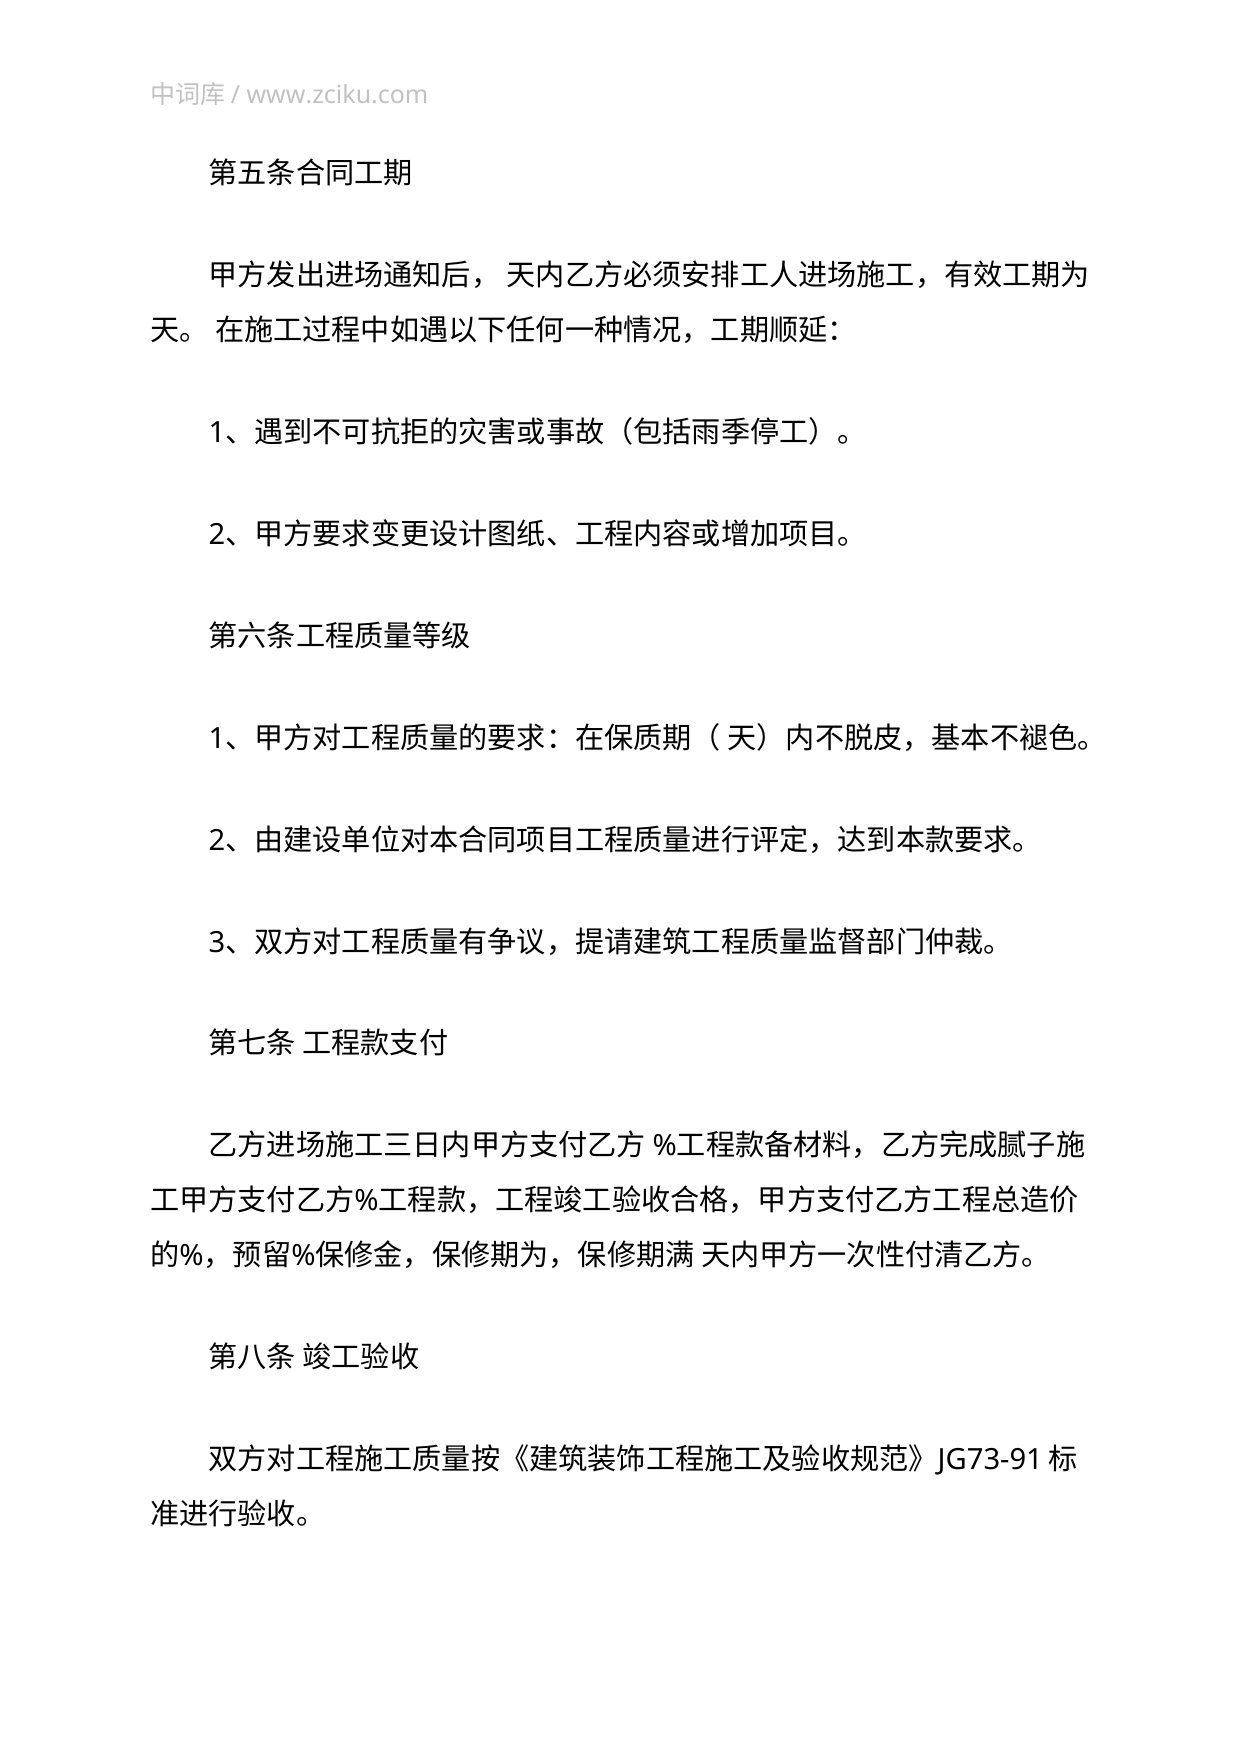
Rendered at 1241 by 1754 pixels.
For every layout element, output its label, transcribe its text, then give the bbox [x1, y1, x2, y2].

text 2、由建设单位对本合同项目工程质量进行评定，达到本款要求。 [150, 816, 1090, 858]
text 第八条 竣工验收 [150, 1334, 1090, 1376]
text 双方对工程施工质量按《建筑装饰工程施工及验收规范》JG73-91标准进行验收。 [150, 1436, 1090, 1533]
text 第六条工程质量等级 [150, 612, 1090, 655]
text 1、遇到不可抗拒的灾害或事故（包括雨季停工）。 [150, 408, 1090, 451]
text 2、甲方要求变更设计图纸、工程内容或增加项目。 [150, 510, 1090, 553]
text 甲方发出进场通知后， 天内乙方必须安排工人进场施工，有效工期为 天。 在施工过程中如遇以下任何一种情况，工期顺延： [150, 252, 1090, 349]
text 第七条 工程款支付 [150, 1020, 1090, 1062]
text 第五条合同工期 [150, 150, 1090, 192]
text 1、甲方对工程质量的要求：在保质期（ 天）内不脱皮，基本不褪色。 [150, 714, 1090, 757]
text 乙方进场施工三日内甲方支付乙方 %工程款备材料，乙方完成腻子施工甲方支付乙方%工程款，工程竣工验收合格，甲方支付乙方工程总造价的%，预留%保修金，保修期为，保修期满 天内甲方一次性付清乙方。 [150, 1122, 1090, 1274]
text 3、双方对工程质量有争议，提请建筑工程质量监督部门仲裁。 [150, 918, 1090, 961]
